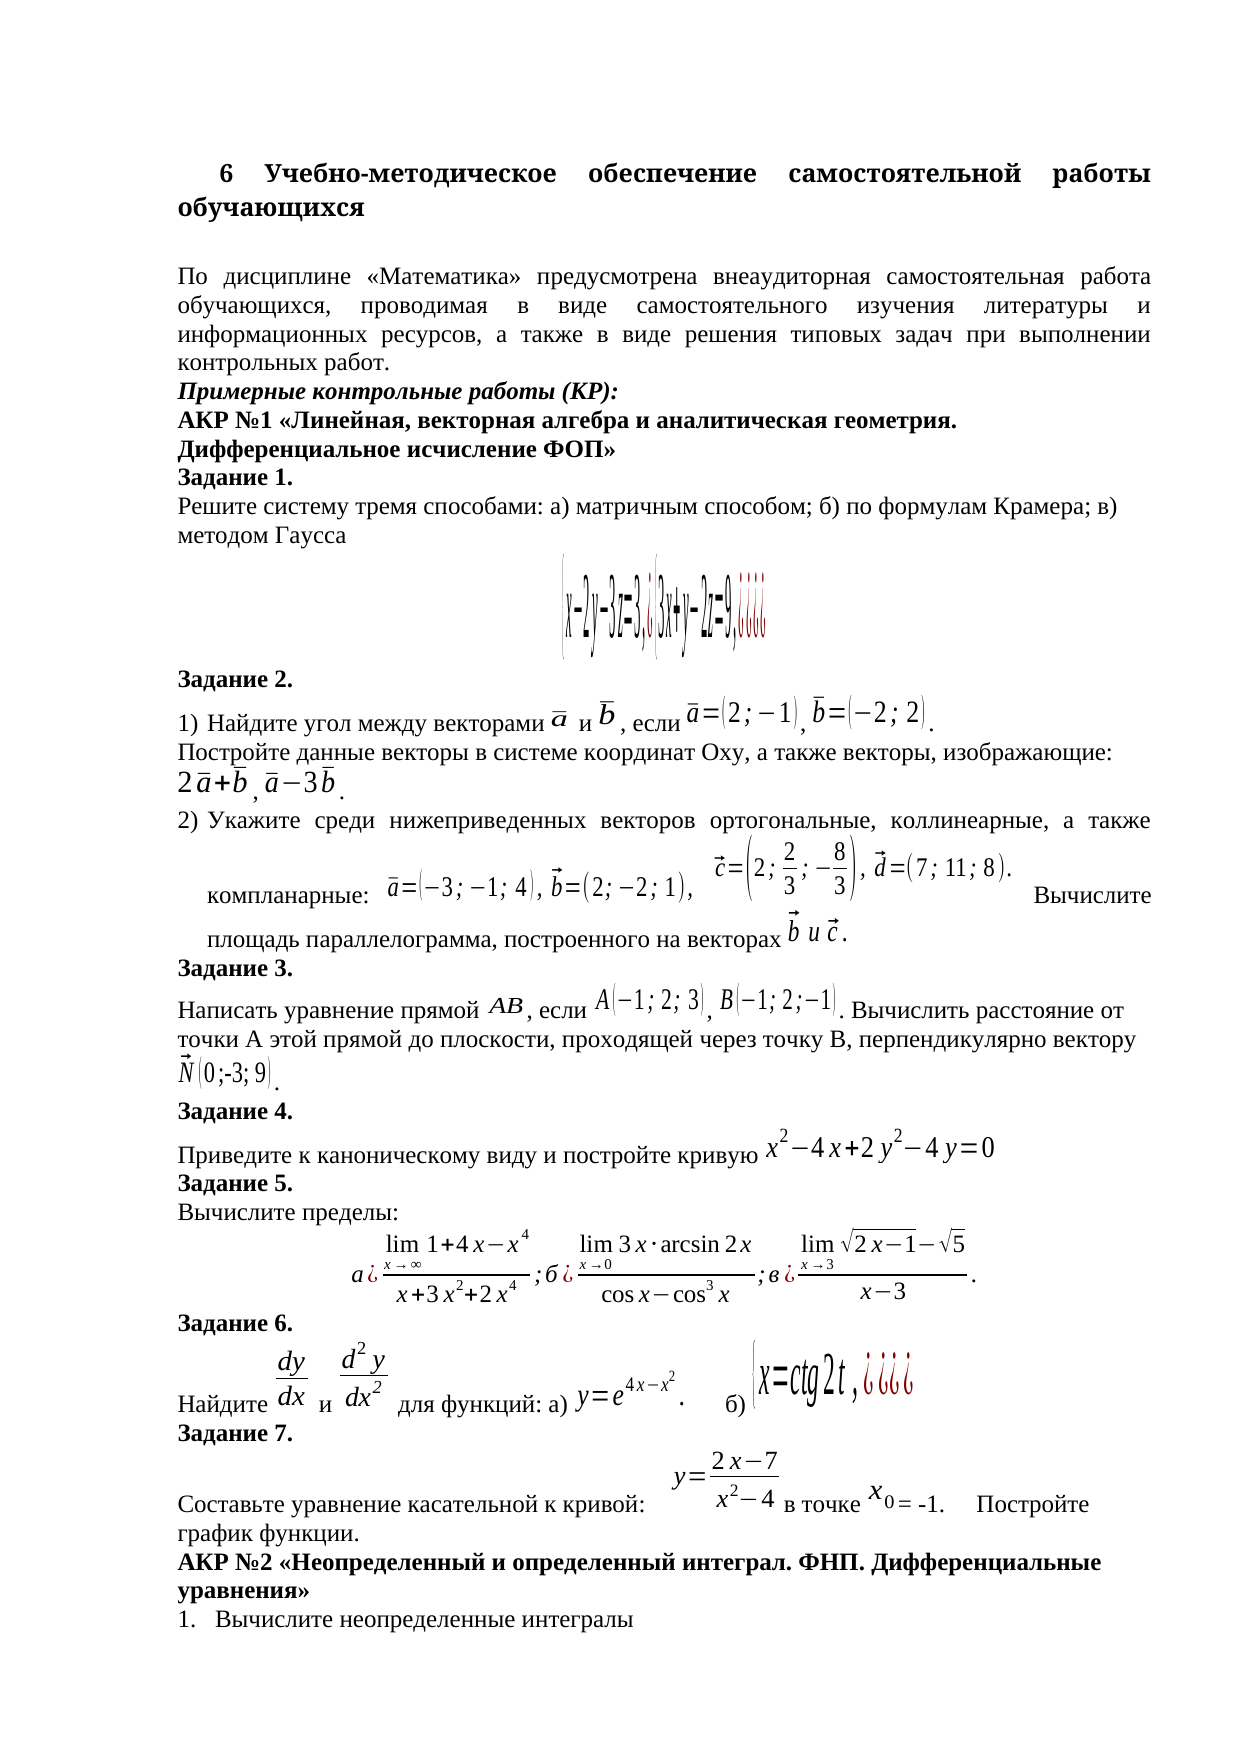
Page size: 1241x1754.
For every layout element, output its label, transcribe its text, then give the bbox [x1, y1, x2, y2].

text Приведите к каноническому виду и постройте кривую [177, 1125, 1152, 1168]
text По дисциплине «Математика» предусмотрена внеаудиторная самостоятельная работа обучающихся, проводимая в виде самостоятельного изучения литературы и информационных ресурсов, а также в виде решения типовых задач при выполнении контрольных работ. [177, 261, 1152, 376]
text Задание 1. [177, 462, 1152, 491]
subtitle 6 Учебно-методическое обеспечение самостоятельной работы обучающихся [177, 156, 1152, 224]
list Укажите среди нижеприведенных векторов ортогональные, коллинеарные, а также компланарные: Вычислите площадь параллелограмма, построенного на векторах [177, 805, 1152, 953]
text Задание 4. [177, 1096, 1152, 1125]
text АКР №1 «Линейная, векторная алгебра и аналитическая геометрия. Дифференциальное исчисление ФОП» [177, 405, 1152, 462]
text Задание 2. [177, 664, 1152, 693]
text Написать уравнение прямой , если , . Вычислить расстояние от точки А этой прямой до плоскости, проходящей через точку В, перпендикулярно вектору . [177, 982, 1152, 1096]
text Задание 5. [177, 1168, 1152, 1197]
text АКР №2 «Неопределенный и определенный интеграл. ФНП. Дифференциальные уравнения» [177, 1547, 1152, 1604]
text Задание 7. [177, 1418, 1152, 1446]
text Задание 6. [177, 1308, 1152, 1337]
text Примерные контрольные работы (КР): [177, 376, 1152, 405]
list Вычислите неопределенные интегралы [177, 1604, 1154, 1633]
list Найдите угол между векторами и , если , . [177, 693, 1152, 737]
text Постройте данные векторы в системе координат Оху, а также векторы, изображающие: , . [177, 737, 1152, 805]
text Составьте уравнение касательной к кривой: в точке = -1. Постройте график функции. [177, 1446, 1152, 1547]
text Вычислите пределы: [177, 1197, 1152, 1226]
text Найдите и для функций: а) б) [177, 1337, 1152, 1418]
text Решите систему тремя способами: а) матричным способом; б) по формулам Крамера; в) методом Гаусса [177, 491, 1152, 549]
text Задание 3. [177, 953, 1152, 982]
